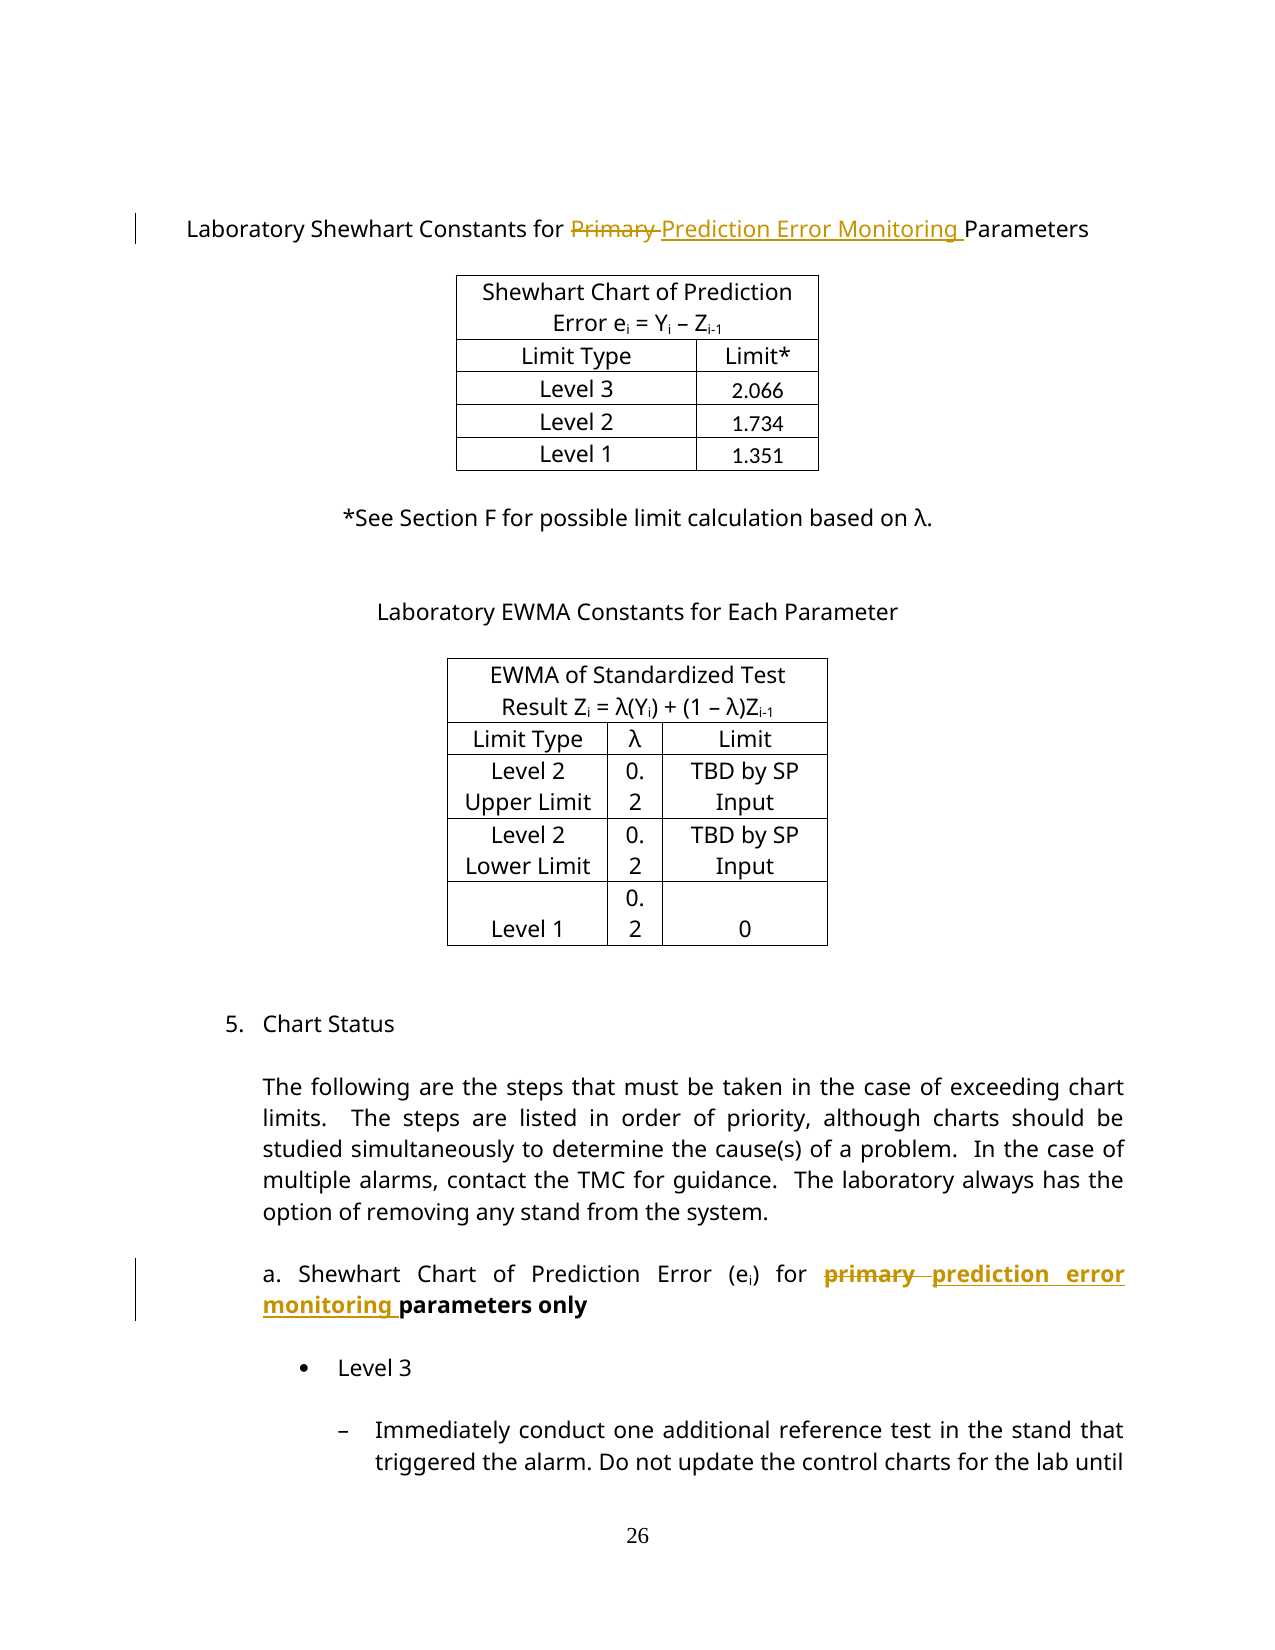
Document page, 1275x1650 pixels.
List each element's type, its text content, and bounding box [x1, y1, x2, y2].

table_cell Level 2 [457, 405, 696, 437]
table_cell 1.351 [697, 438, 818, 469]
table_cell 0.2 [608, 819, 662, 881]
text a. Shewhart Chart of Prediction Error (ei) for parameters only [150, 1258, 1125, 1321]
table_cell Level 1 [448, 882, 607, 944]
table_cell 0.2 [608, 755, 662, 817]
table_cell Limit [663, 723, 827, 754]
table_cell λ [608, 723, 662, 754]
table_cell 1.734 [697, 405, 818, 437]
table_cell Level 1 [457, 438, 696, 469]
table_cell TBD by SP Input [663, 819, 827, 881]
text Level 3 [187, 1352, 1125, 1383]
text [337, 1414, 1125, 1477]
table_cell Limit Type [448, 723, 607, 754]
table_cell Level 2 Lower Limit [448, 819, 607, 881]
text The following are the steps that must be taken in the case of exceeding chart limits. The steps are listed in order of priority, although charts should be studied simultaneously to determine the cause(s) of a problem. In the case of multiple alarms, contact the TMC for guidance. The laboratory always has the option of removing any stand from the system. [150, 1071, 1125, 1227]
table_header EWMA of Standardized Test Result Zi = λ(Yi) + (1 – λ)Zi-1 [448, 659, 827, 722]
text Laboratory EWMA Constants for Each Parameter [150, 596, 1125, 627]
table_cell TBD by SP Input [663, 755, 827, 817]
text *See Section F for possible limit calculation based on λ. [150, 502, 1125, 533]
table_cell 2.066 [697, 372, 818, 404]
text 5. Chart Status [150, 1008, 1125, 1039]
table_cell Level 3 [457, 372, 696, 404]
table_cell Limit Type [457, 340, 696, 371]
text Laboratory Shewhart Constants for Parameters [150, 212, 1125, 244]
table_cell Level 2 Upper Limit [448, 755, 607, 817]
table_cell 0 [663, 882, 827, 944]
table_cell 0.2 [608, 882, 662, 944]
table_header Shewhart Chart of Prediction Error ei = Yi – Zi-1 [457, 276, 818, 338]
table_cell Limit* [697, 340, 818, 371]
